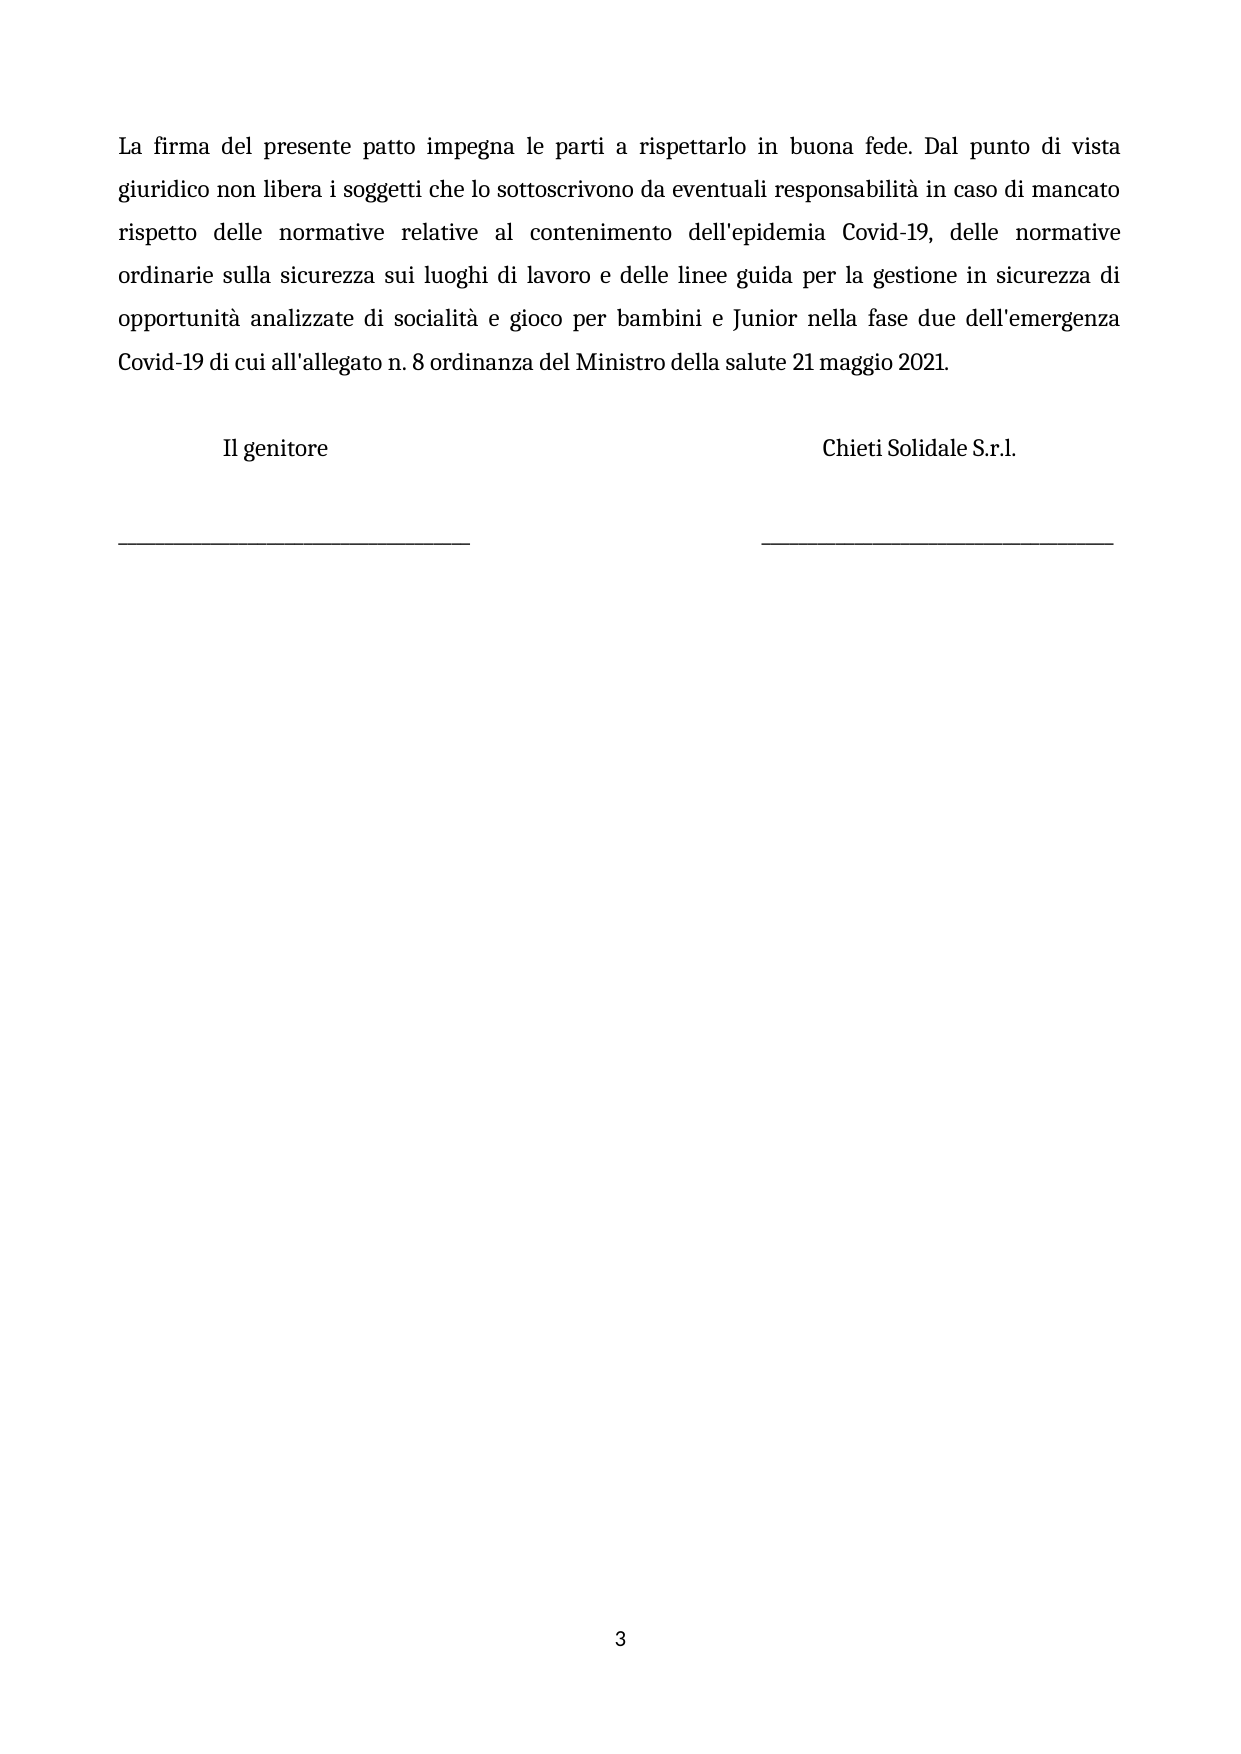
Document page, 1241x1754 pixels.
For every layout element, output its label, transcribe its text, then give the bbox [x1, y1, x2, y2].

text La firma del presente patto impegna le parti a rispettarlo in buona fede. Dal punto di vista giuridico non libera i soggetti che lo sottoscrivono da eventuali responsabilità in caso di mancato rispetto delle normative relative al contenimento dell'epidemia Covid-19, delle normative ordinarie sulla sicurezza sui luoghi di lavoro e delle linee guida per la gestione in sicurezza di opportunità analizzate di socialità e gioco per bambini e Junior nella fase due dell'emergenza Covid-19 di cui all'allegato n. 8 ordinanza del Ministro della salute 21 maggio 2021. [118, 132, 1122, 376]
text Il genitore Chieti Solidale S.r.l. [118, 434, 1122, 462]
text ______________________________________ ______________________________________ [118, 520, 1122, 549]
